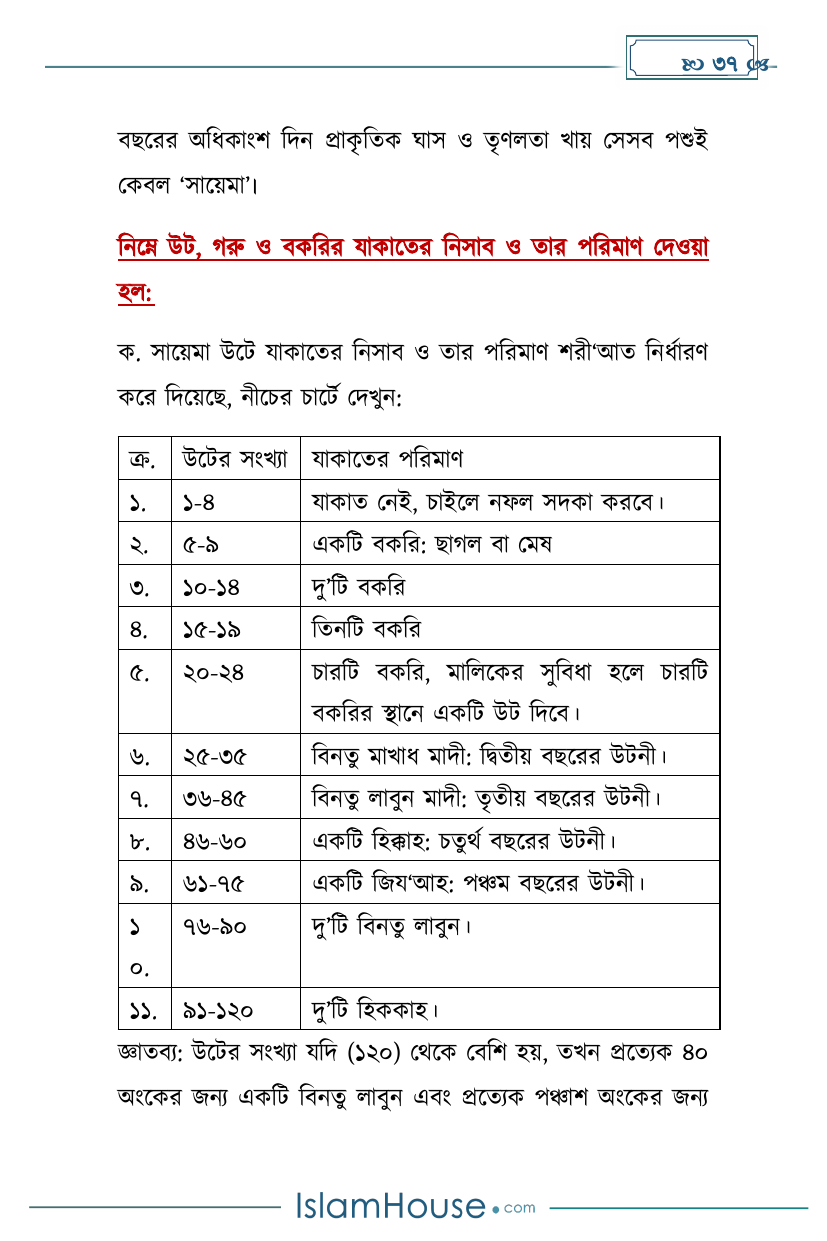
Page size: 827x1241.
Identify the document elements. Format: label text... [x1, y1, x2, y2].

table_cell ৪৬-৬০ [172, 819, 300, 860]
table_cell ৬১-৭৫ [172, 861, 300, 903]
table_cell দু’টি বকরি [301, 565, 719, 606]
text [118, 1030, 709, 1116]
table_cell ৪. [119, 607, 171, 649]
table_cell যাকাত নেই, চাইলে নফল সদকা করবে। [301, 480, 719, 521]
table_cell বিনতু মাখাধ মাদী: দ্বিতীয় বছরের উটনী। [301, 734, 719, 775]
table_cell দু’টি হিককাহ। [301, 988, 719, 1029]
table_cell ৫-৯ [172, 522, 300, 564]
table_cell একটি হিক্কাহ: চতুর্থ বছরের উটনী। [301, 819, 719, 860]
table_cell ১৫-১৯ [172, 607, 300, 649]
table_header উটের সংখ্যা [172, 437, 300, 479]
table_cell ৭৬-৯০ [172, 904, 300, 987]
table_cell ২০-২৪ [172, 650, 300, 733]
table_cell ৯১-১২০ [172, 988, 300, 1029]
table_cell ২. [119, 522, 171, 564]
table_cell ১০. [119, 904, 171, 987]
text নিম্নে উট, গরু ও বকরির যাকাতের নিসাব ও তার পরিমাণ দেওয়া হল: [118, 224, 709, 259]
table_header ক্র. [119, 437, 171, 479]
picture [22, 1186, 281, 1224]
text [118, 118, 709, 204]
table_header যাকাতের পরিমাণ [301, 437, 719, 479]
table_cell ৮. [119, 819, 171, 860]
table_cell ৬. [119, 734, 171, 775]
table_cell তিনটি বকরি [301, 607, 719, 649]
table_cell একটি বকরি: ছাগল বা মেষ [301, 522, 719, 564]
picture [289, 1187, 809, 1225]
table_cell ১. [119, 480, 171, 521]
table_cell দু’টি বিনতু লাবুন। [301, 904, 719, 987]
table_cell বিনতু লাবুন মাদী: তৃতীয় বছরের উটনী। [301, 776, 719, 818]
table_cell ১-৪ [172, 480, 300, 521]
table_cell ৯. [119, 861, 171, 903]
text ক. সায়েমা উটে যাকাতের নিসাব ও তার পরিমাণ শরী‘আত নির্ধারণ করে দিয়েছে, নীচের চার্টে দেখুন: [118, 330, 709, 416]
table_cell ১০-১৪ [172, 565, 300, 606]
table_cell একটি জিয‘আহ: পঞ্চম বছরের উটনী। [301, 861, 719, 903]
table_cell ৫. [119, 650, 171, 733]
table_cell ১১. [119, 988, 171, 1029]
table_cell ৩৬-৪৫ [172, 776, 300, 818]
text নিম্নে উট, গরু ও বকরির যাকাতের নিসাব ও তার পরিমাণ দেওয়া হল: [118, 261, 709, 310]
table_cell ৭. [119, 776, 171, 818]
table_cell ২৫-৩৫ [172, 734, 300, 775]
table_cell ৩. [119, 565, 171, 606]
table_cell চারটি বকরি, মালিকের সুবিধা হলে চারটি বকরির স্থানে একটি উট দিবে। [301, 650, 719, 733]
